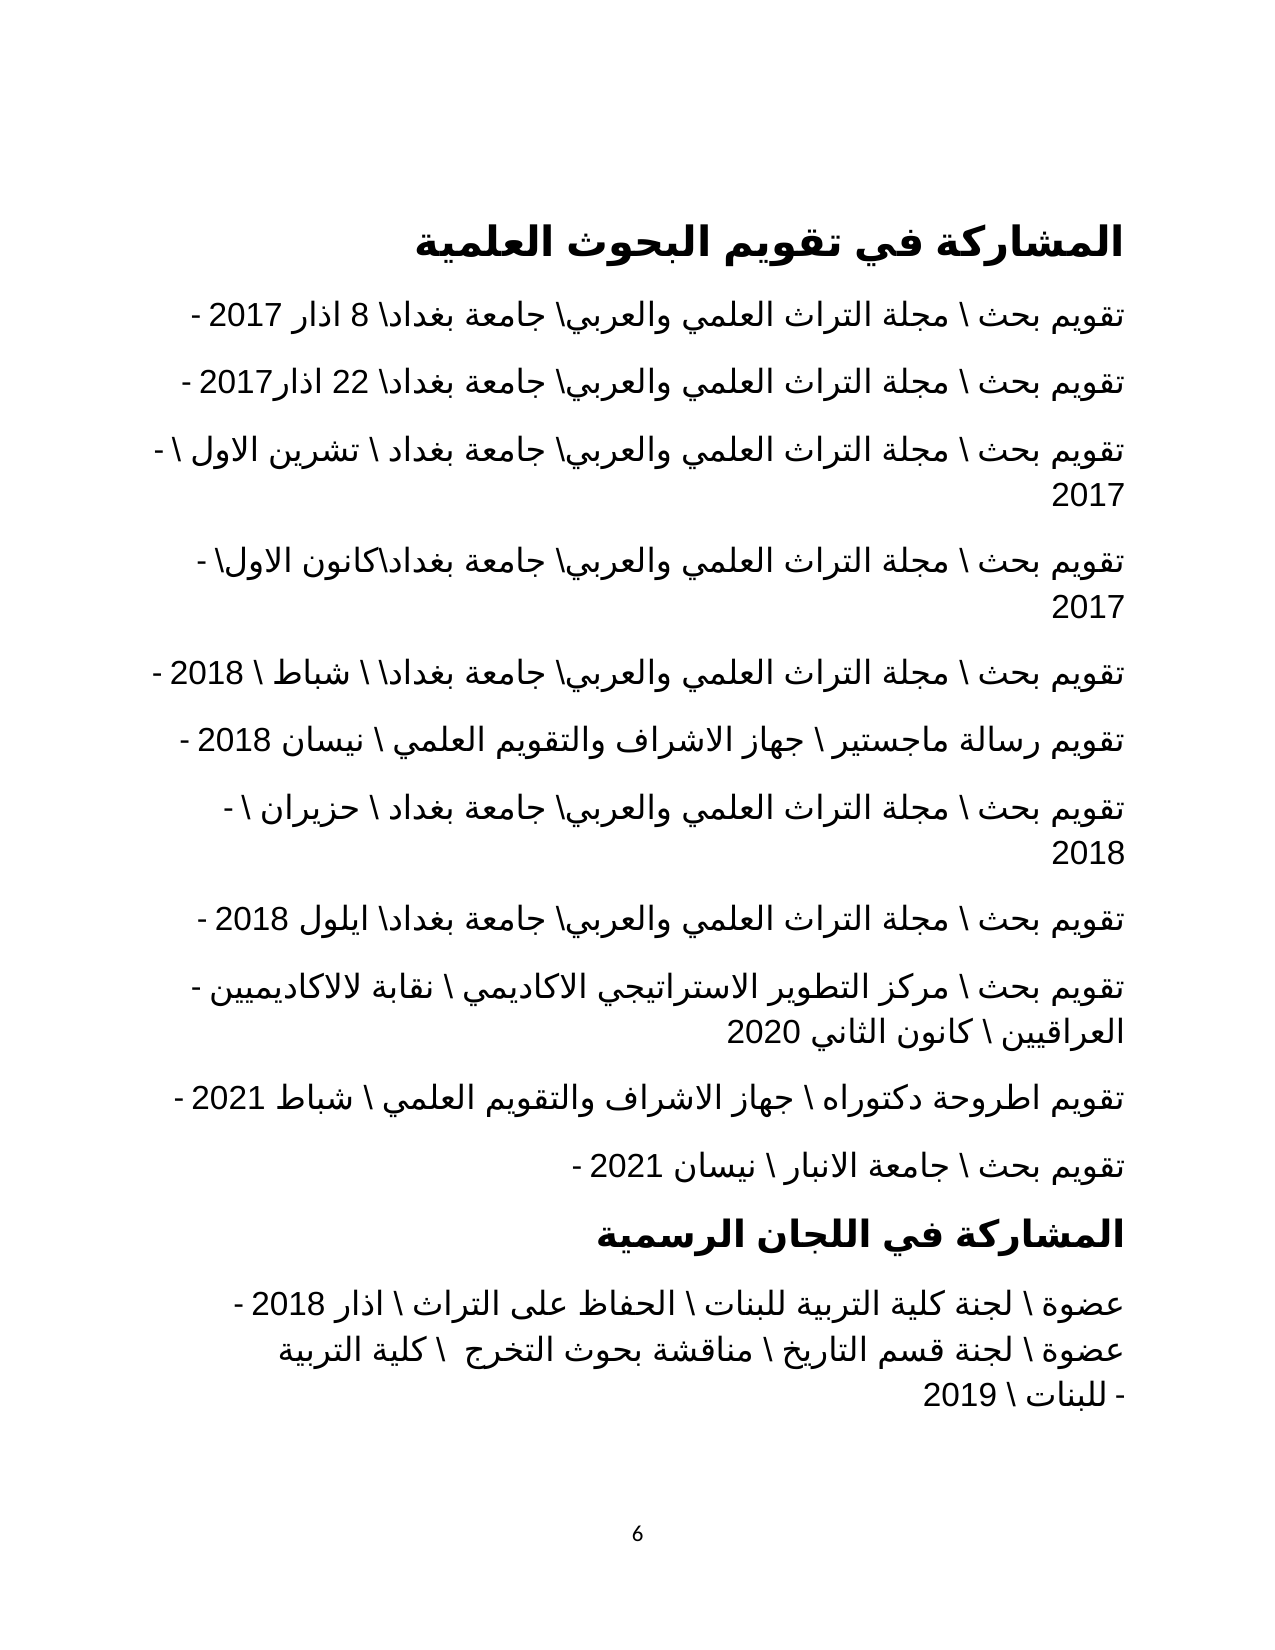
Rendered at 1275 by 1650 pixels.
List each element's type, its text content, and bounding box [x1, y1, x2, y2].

text - تقويم رسالة ماجستير \ جهاز الاشراف والتقويم العلمي \ نيسان 2018 [150, 719, 1125, 760]
text - تقويم بحث \ مجلة التراث العلمي والعربي\ جامعة بغداد \ تشرين الاول \ 2017 [150, 429, 1125, 514]
text - تقويم بحث \ جامعة الانبار \ نيسان 2021 [150, 1145, 1125, 1186]
text - تقويم بحث \ مجلة التراث العلمي والعربي\ جامعة بغداد\ \ شباط \ 2018 [150, 652, 1125, 692]
list عضوة \ لجنة قسم التاريخ \ مناقشة بحوث التخرج \ كلية التربية للبنات \ 2019 - [225, 1330, 1125, 1415]
text - تقويم بحث \ مجلة التراث العلمي والعربي\ جامعة بغداد\ 8 اذار 2017 [150, 293, 1125, 334]
text - تقويم اطروحة دكتوراه \ جهاز الاشراف والتقويم العلمي \ شباط 2021 [150, 1077, 1125, 1118]
text - تقويم بحث \ مجلة التراث العلمي والعربي\ جامعة بغداد\ 22 اذار2017 [150, 361, 1125, 402]
text - تقويم بحث \ مركز التطوير الاستراتيجي الاكاديمي \ نقابة لالاكاديميين العراقيين \ كانون الثاني 2020 [150, 966, 1125, 1051]
text - تقويم بحث \ مجلة التراث العلمي والعربي\ جامعة بغداد\ ايلول 2018 [150, 898, 1125, 939]
text المشاركة في تقويم البحوث العلمية [150, 218, 1125, 266]
text - تقويم بحث \ مجلة التراث العلمي والعربي\ جامعة بغداد \ حزيران \ 2018 [150, 787, 1125, 872]
text المشاركة في اللجان الرسمية [150, 1213, 1125, 1256]
text - تقويم بحث \ مجلة التراث العلمي والعربي\ جامعة بغداد\كانون الاول\ 2017 [150, 540, 1125, 625]
list - عضوة \ لجنة كلية التربية للبنات \ الحفاظ على التراث \ اذار 2018 [225, 1283, 1125, 1324]
